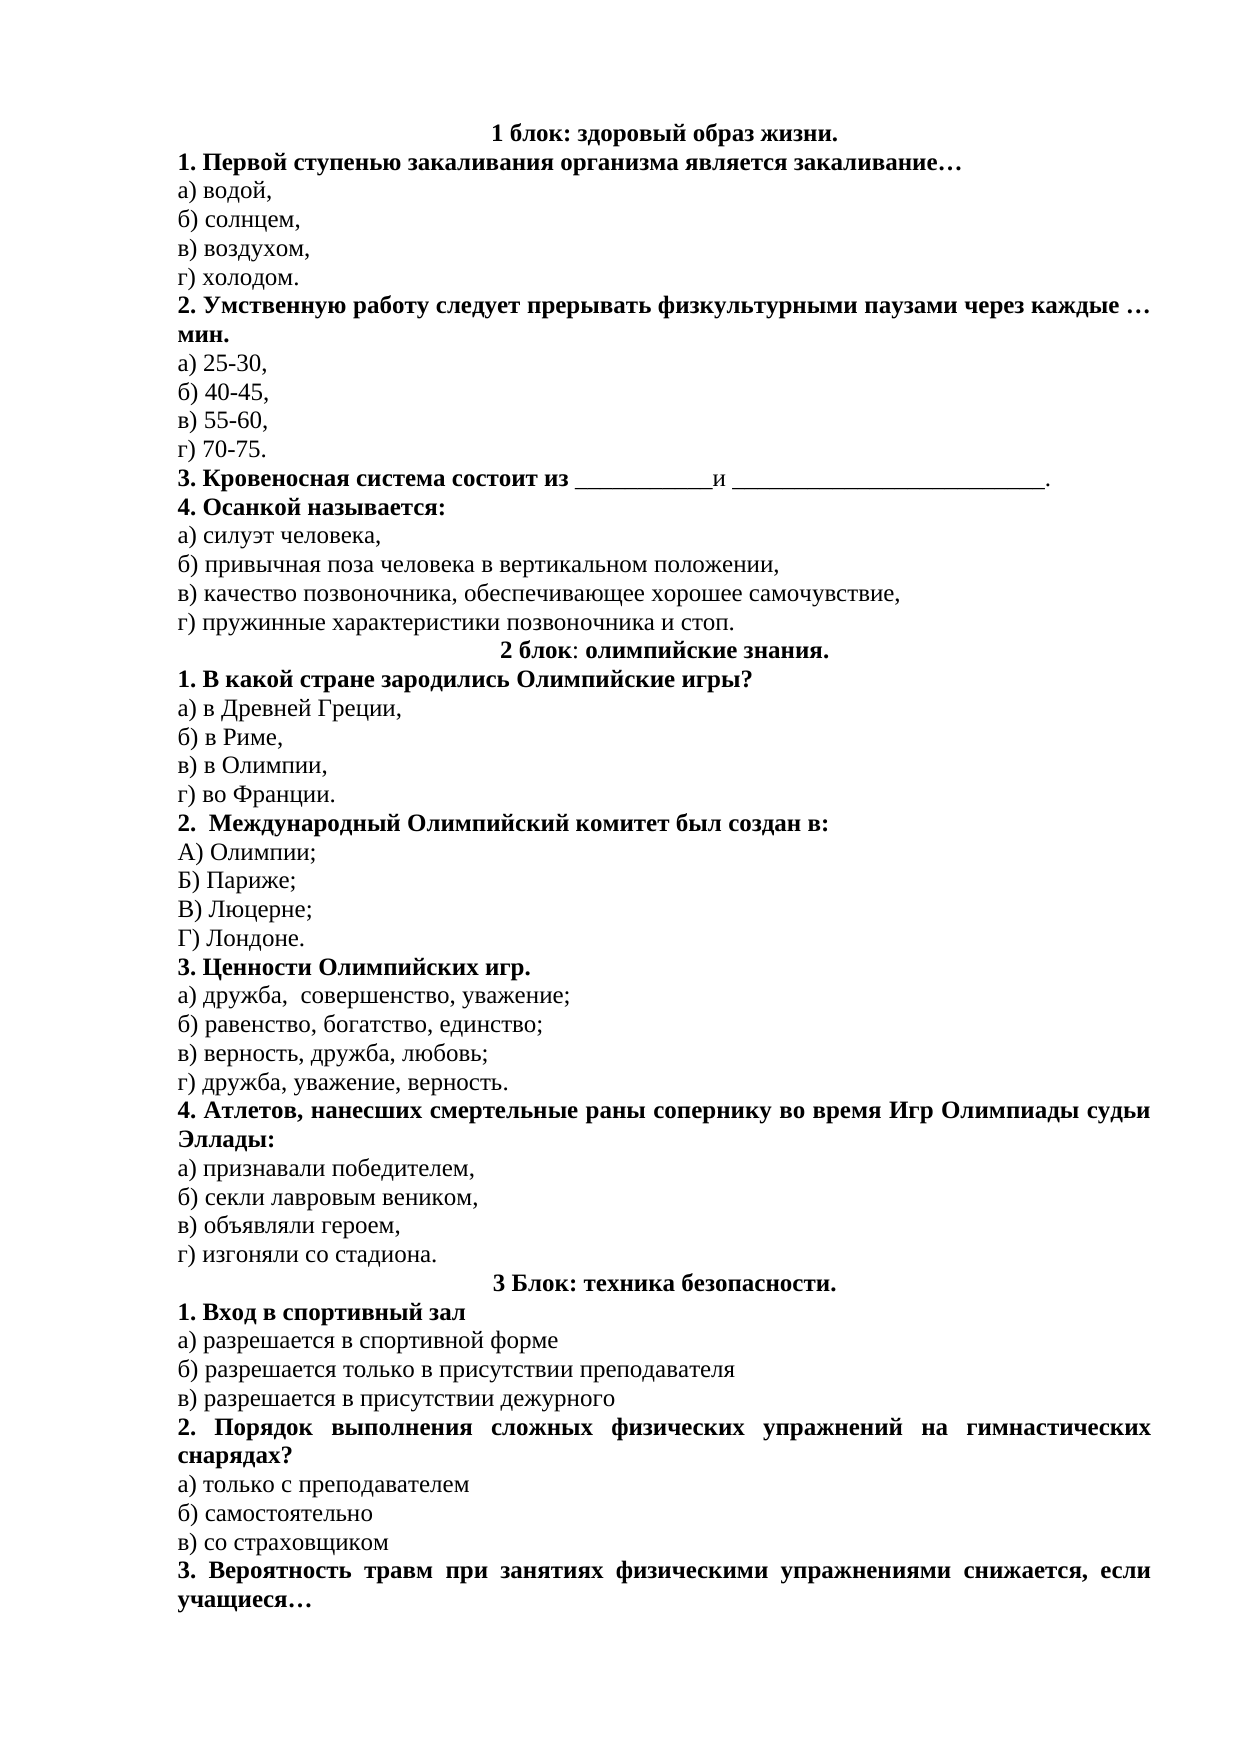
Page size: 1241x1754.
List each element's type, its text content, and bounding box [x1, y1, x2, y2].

text а) разрешается в спортивной форме [177, 1326, 1152, 1354]
text Б) Париже; [177, 866, 1152, 894]
text Г) Лондоне. [177, 923, 1152, 952]
text 3. Ценности Олимпийских игр. [177, 952, 1152, 981]
text 1. В какой стране зародились Олимпийские игры? [177, 664, 1152, 693]
text г) 70-75. [177, 434, 1152, 463]
text в) разрешается в присутствии дежурного [177, 1383, 1152, 1412]
text 2. Порядок выполнения сложных физических упражнений на гимнастических снарядах? [177, 1412, 1152, 1469]
text в) воздухом, [177, 233, 1152, 262]
text 3. Вероятность травм при занятиях физическими упражнениями снижается, если учащиеся… [177, 1556, 1152, 1613]
text 2. Международный Олимпийский комитет был создан в: [177, 808, 1152, 837]
text 3. Кровеносная система состоит из ___________и _________________________. [177, 463, 1152, 492]
text а) в Древней Греции, [177, 693, 1152, 722]
text В) Люцерне; [177, 894, 1152, 923]
text в) в Олимпии, [177, 751, 1152, 779]
text 1. Первой ступенью закаливания организма является закаливание… [177, 147, 1152, 176]
text г) дружба, уважение, верность. [177, 1067, 1152, 1096]
text в) со страховщиком [177, 1527, 1152, 1556]
text в) верность, дружба, любовь; [177, 1038, 1152, 1067]
text а) 25-30, [177, 348, 1152, 377]
text б) в Риме, [177, 722, 1152, 751]
text 3 Блок: техника безопасности. [177, 1268, 1152, 1297]
text в) объявляли героем, [177, 1211, 1152, 1239]
text б) равенство, богатство, единство; [177, 1009, 1152, 1038]
text 2. Умственную работу следует прерывать физкультурными паузами через каждые …мин. [177, 291, 1152, 348]
text б) самостоятельно [177, 1498, 1152, 1527]
text а) водой, [177, 176, 1152, 204]
text 1. Вход в спортивный зал [177, 1297, 1152, 1326]
text в) 55-60, [177, 406, 1152, 434]
text в) качество позвоночника, обеспечивающее хорошее самочувствие, [177, 578, 1152, 607]
text 4. Атлетов, нанесших смертельные раны сопернику во время Игр Олимпиады судьи Эллады: [177, 1096, 1152, 1153]
text а) дружба, совершенство, уважение; [177, 981, 1152, 1009]
text а) силуэт человека, [177, 521, 1152, 549]
text г) холодом. [177, 262, 1152, 291]
text 1 блок: здоровый образ жизни. [177, 118, 1152, 147]
text б) солнцем, [177, 204, 1152, 233]
text г) изгоняли со стадиона. [177, 1239, 1152, 1268]
text б) разрешается только в присутствии преподавателя [177, 1354, 1152, 1383]
text б) секли лавровым веником, [177, 1182, 1152, 1211]
text А) Олимпии; [177, 837, 1152, 866]
text г) во Франции. [177, 779, 1152, 808]
text а) признавали победителем, [177, 1153, 1152, 1182]
text б) привычная поза человека в вертикальном положении, [177, 549, 1152, 578]
text 2 блок: олимпийские знания. [177, 636, 1152, 664]
text а) только с преподавателем [177, 1469, 1152, 1498]
text 4. Осанкой называется: [177, 492, 1152, 521]
text б) 40-45, [177, 377, 1152, 406]
text г) пружинные характеристики позвоночника и стоп. [177, 607, 1152, 636]
